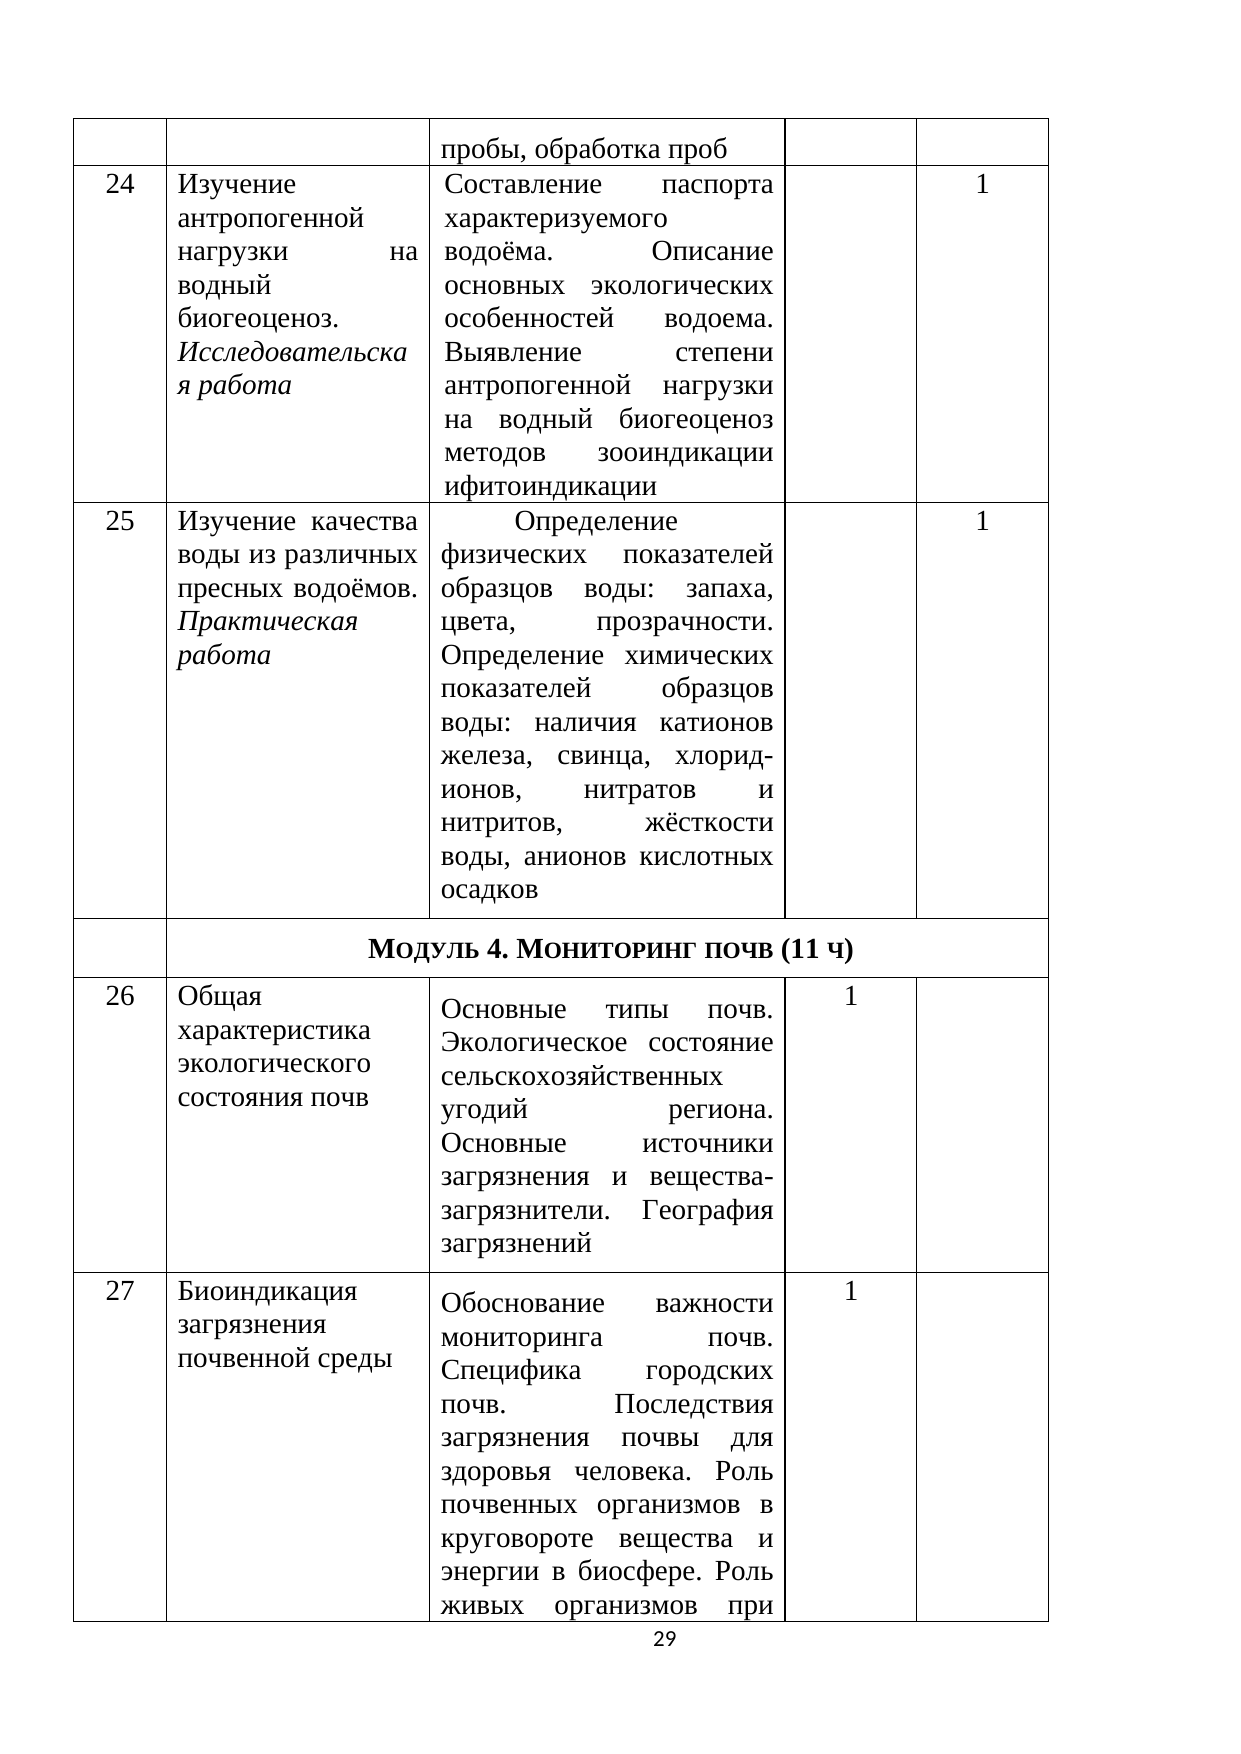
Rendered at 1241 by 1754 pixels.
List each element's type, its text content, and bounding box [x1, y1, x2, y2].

table_cell 26 [74, 978, 166, 1272]
table_cell Основные типы почв. Экологическое состояние сельскохозяйственных угодий региона. Основные источники загрязнения и вещества-загрязнители. География загрязнений [430, 978, 784, 1272]
table_cell Определение физических показателей образцов воды: запаха, цвета, прозрачности. Определение химических показателей образцов воды: наличия катионов железа, свинца, хлорид-ионов, нитратов и нитритов, жёсткости воды, анионов кислотных осадков [430, 503, 784, 918]
table_cell 24 [74, 166, 166, 502]
table_cell [74, 919, 166, 977]
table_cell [430, 119, 784, 165]
table_cell 27 [74, 1273, 166, 1621]
table_cell [786, 119, 916, 165]
table_cell Изучение качества воды из различных пресных водоёмов. Практическая работа [167, 503, 429, 918]
table_cell Модуль 4. Мониторинг почв (11 ч) [167, 919, 1048, 977]
table_cell 1 [786, 978, 916, 1272]
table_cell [430, 1273, 784, 1621]
table_cell Общая характеристика экологического состояния почв [167, 978, 429, 1272]
table_cell [917, 1273, 1048, 1621]
table_cell [786, 503, 916, 918]
table_cell 1 [917, 503, 1048, 918]
table_cell [917, 978, 1048, 1272]
table_cell 25 [74, 503, 166, 918]
table_cell 1 [917, 166, 1048, 502]
table_cell 1 [786, 1273, 916, 1621]
table_cell Составление паспорта характеризуемого водоёма. Описание основных экологических особенностей водоема. Выявление степени антропогенной нагрузки на водный биогеоценоз методов зооиндикации ифитоиндикации [430, 166, 784, 502]
table_cell Изучение антропогенной нагрузки на водный биогеоценоз. Исследовательская работа [167, 166, 429, 502]
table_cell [167, 119, 429, 165]
table_cell [786, 166, 916, 502]
table_cell 23 [74, 119, 166, 165]
table_cell 1 [917, 119, 1048, 165]
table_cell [167, 1273, 429, 1621]
